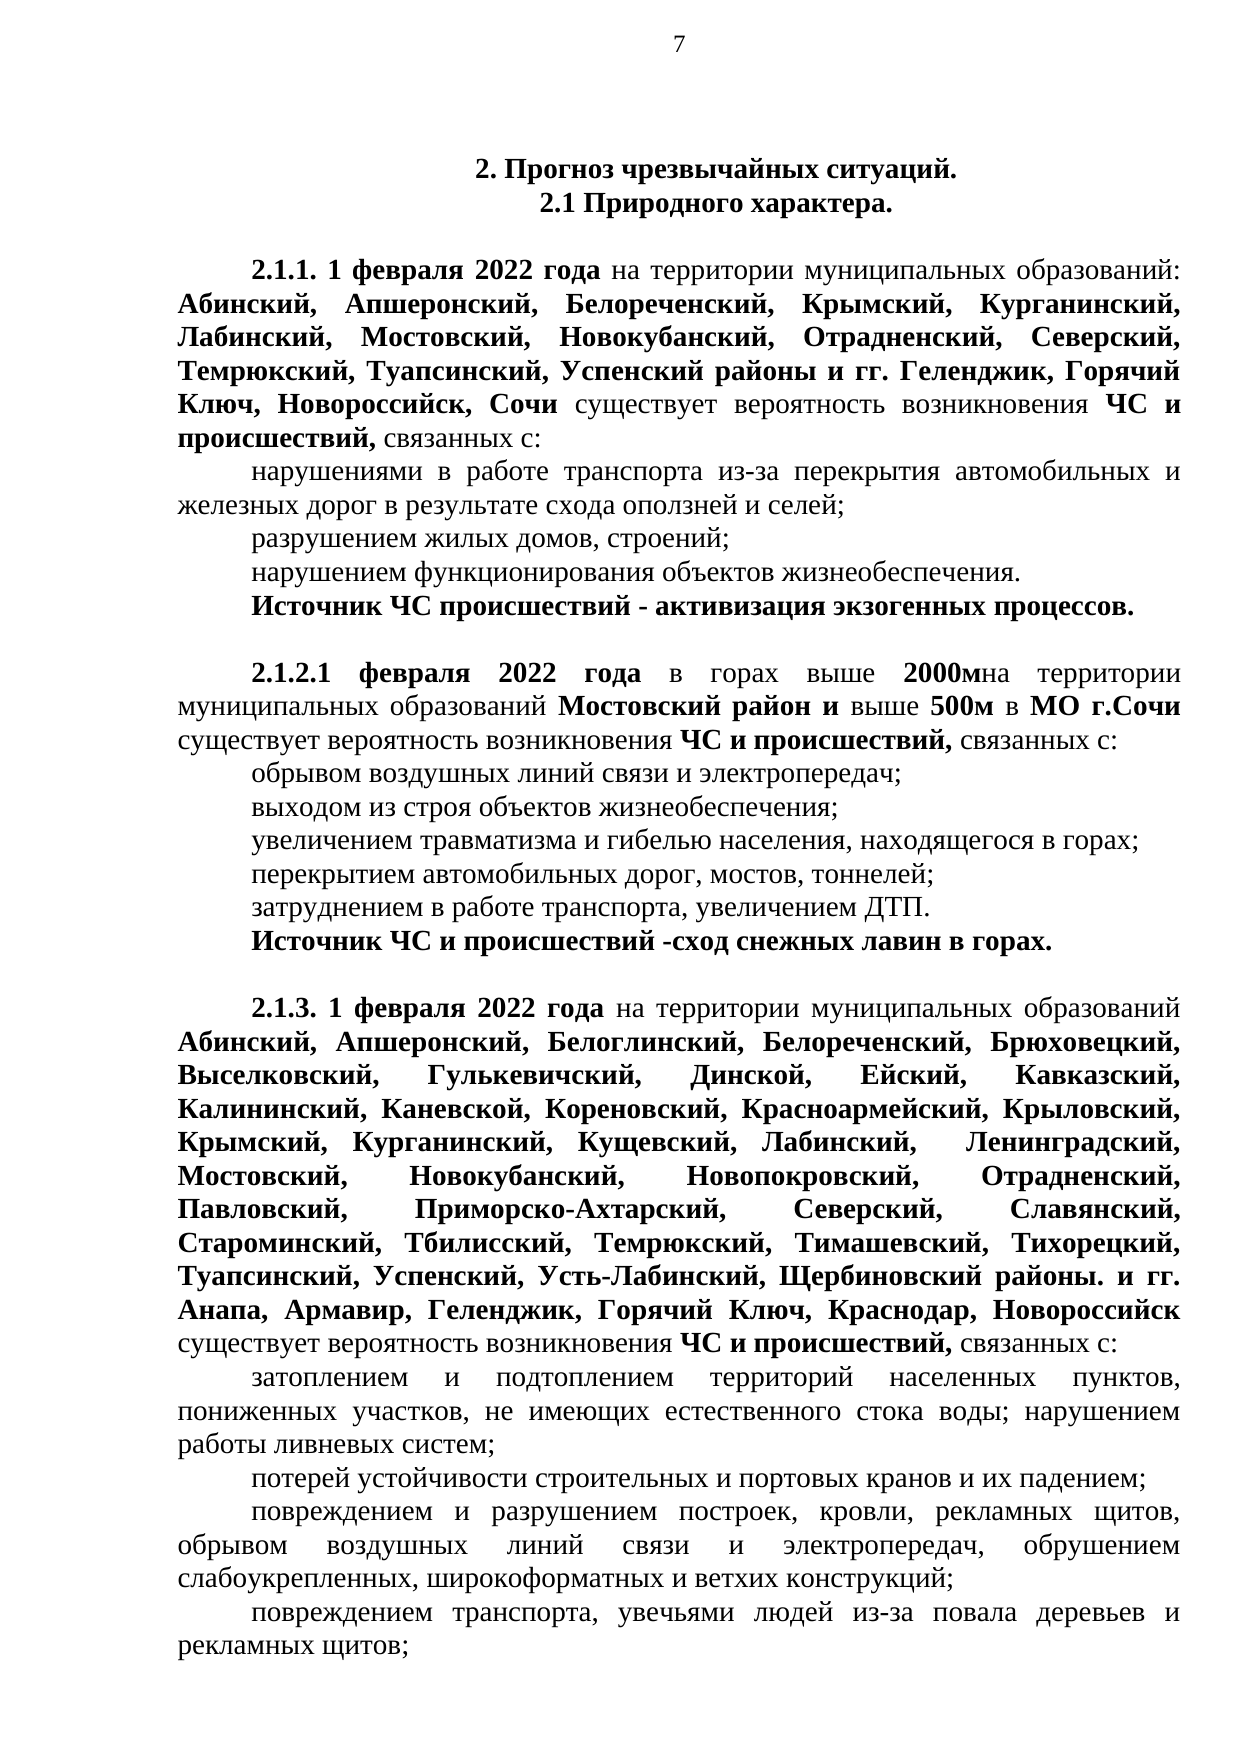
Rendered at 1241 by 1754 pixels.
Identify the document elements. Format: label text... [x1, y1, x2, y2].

text Источник ЧС и происшествий -сход снежных лавин в горах. [177, 923, 1181, 957]
text 2. Прогноз чрезвычайных ситуаций. [177, 152, 1181, 185]
text повреждением транспорта, увечьями людей из-за повала деревьев и рекламных щитов; [177, 1594, 1181, 1661]
text обрывом воздушных линий связи и электропередач; [177, 755, 1181, 789]
text выходом из строя объектов жизнеобеспечения; [177, 789, 1181, 822]
text затруднением в работе транспорта, увеличением ДТП. [177, 889, 1181, 923]
text нарушениями в работе транспорта из-за перекрытия автомобильных и железных дорог в результате схода оползней и селей; [177, 453, 1181, 521]
text разрушением жилых домов, строений; [177, 521, 1181, 554]
text повреждением и разрушением построек, кровли, рекламных щитов, обрывом воздушных линий связи и электропередач, обрушением слабоукрепленных, широкоформатных и ветхих конструкций; [177, 1493, 1181, 1594]
text 2.1 Природного характера. [177, 185, 1181, 219]
text потерей устойчивости строительных и портовых кранов и их падением; [177, 1460, 1181, 1493]
text 2.1.3. 1 февраля 2022 года на территории муниципальных образований Абинский, Апшеронский, Белоглинский, Белореченский, Брюховецкий, Выселковский, Гулькевичский, Динской, Ейский, Кавказский, Калининский, Каневской, Кореновский, Красноармейский, Крыловский, Крымский, Курганинский, Кущевский, Лабинский, Ленинградский, Мостовский, Новокубанский, Новопокровский, Отрадненский, Павловский, Приморско-Ахтарский, Северский, Славянский, Староминский, Тбилисский, Темрюкский, Тимашевский, Тихорецкий, Туапсинский, Успенский, Усть-Лабинский, Щербиновский районы. и гг. Анапа, Армавир, Геленджик, Горячий Ключ, Краснодар, Новороссийск существует вероятность возникновения ЧС и происшествий, связанных с: [177, 990, 1181, 1359]
text затоплением и подтоплением территорий населенных пунктов, пониженных участков, не имеющих естественного стока воды; нарушением работы ливневых систем; [177, 1359, 1181, 1460]
text 2.1.1. 1 февраля 2022 года на территории муниципальных образований: Абинский, Апшеронский, Белореченский, Крымский, Курганинский, Лабинский, Мостовский, Новокубанский, Отрадненский, Северский, Темрюкский, Туапсинский, Успенский районы и гг. Геленджик, Горячий Ключ, Новороссийск, Сочи существует вероятность возникновения ЧС и происшествий, связанных с: [177, 252, 1181, 453]
text Источник ЧС происшествий - активизация экзогенных процессов. [177, 588, 1181, 621]
text перекрытием автомобильных дорог, мостов, тоннелей; [177, 856, 1181, 889]
text нарушением функционирования объектов жизнеобеспечения. [177, 554, 1181, 588]
text увеличением травматизма и гибелью населения, находящегося в горах; [177, 822, 1181, 856]
text 2.1.2.1 февраля 2022 года в горах выше 2000мна территории муниципальных образований Мостовский район и выше 500м в МО г.Сочи существует вероятность возникновения ЧС и происшествий, связанных с: [177, 655, 1181, 755]
